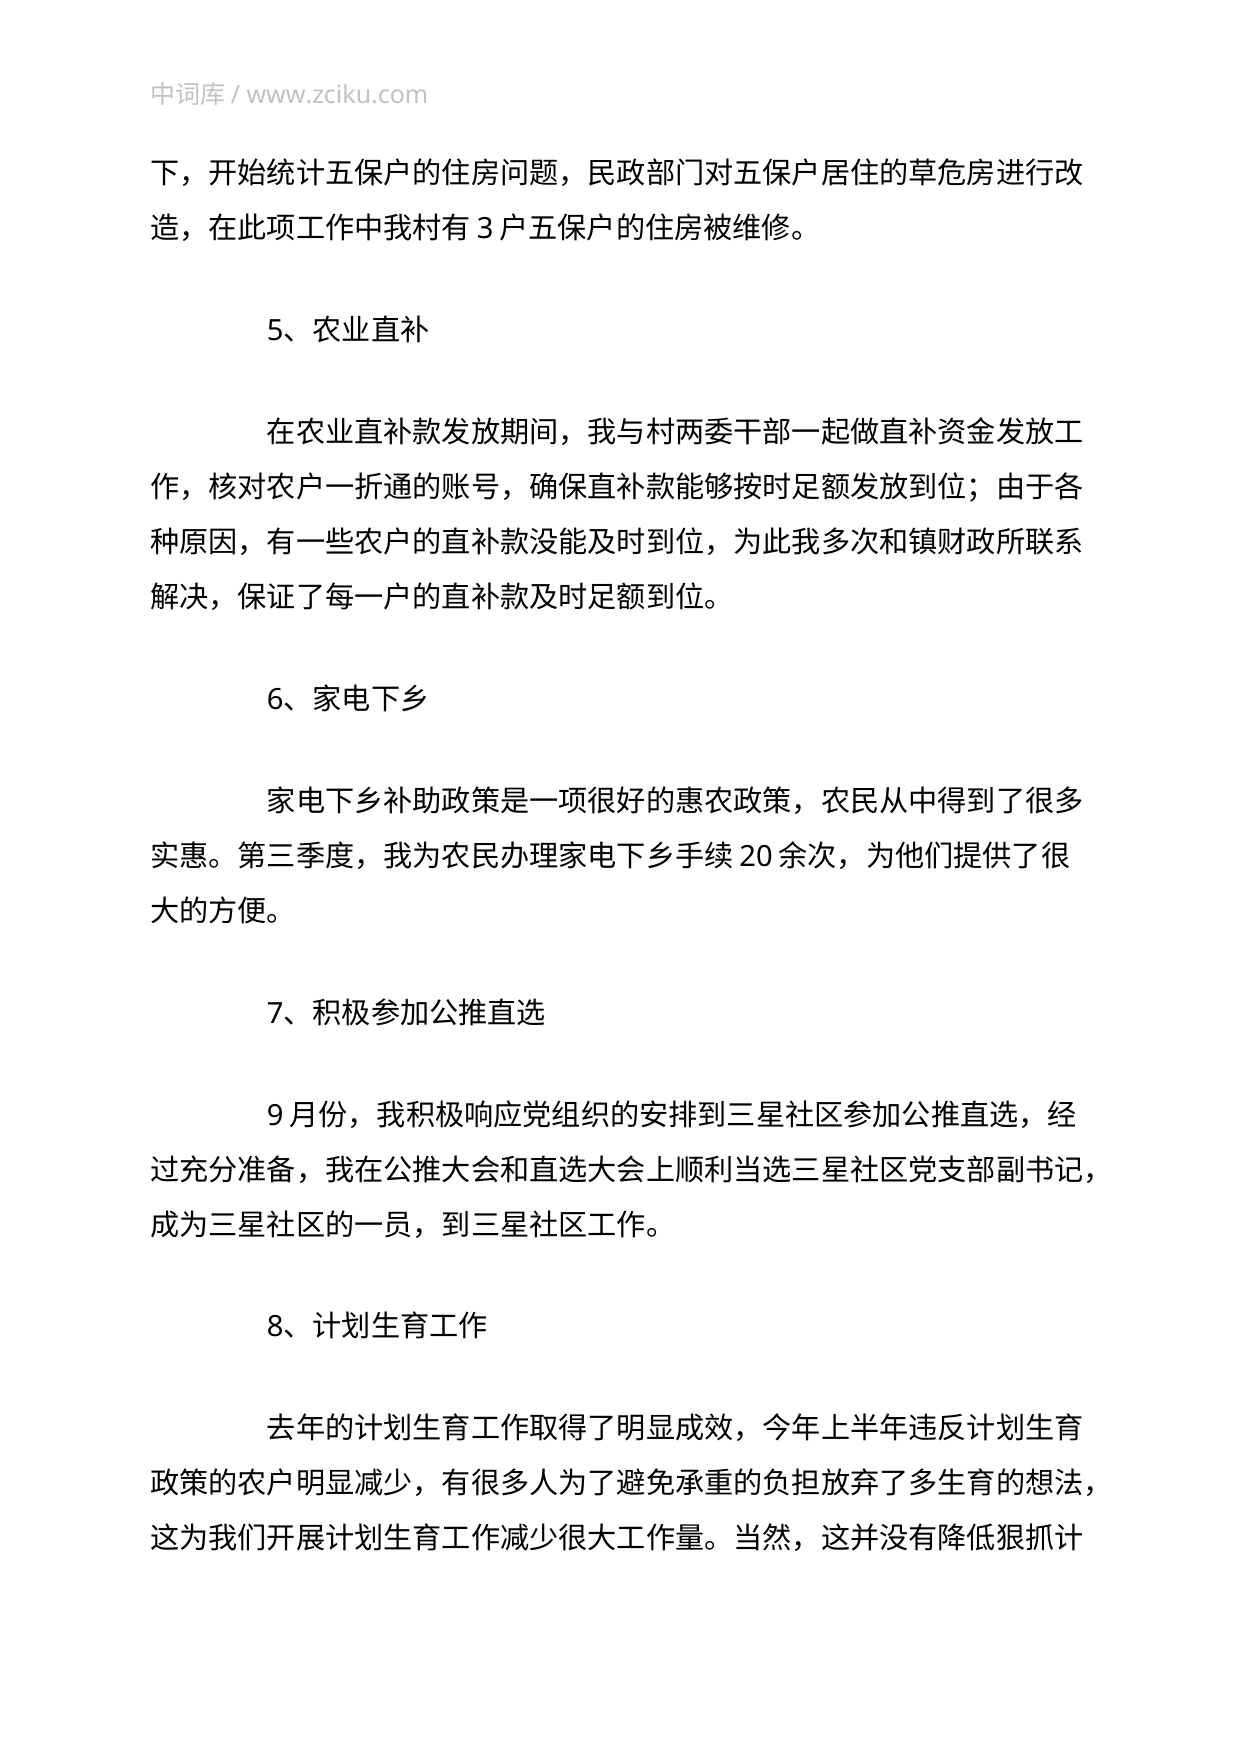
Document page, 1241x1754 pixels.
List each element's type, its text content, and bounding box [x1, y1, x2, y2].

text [150, 1405, 1090, 1557]
text 家电下乡补助政策是一项很好的惠农政策，农民从中得到了很多实惠。第三季度，我为农民办理家电下乡手续20余次，为他们提供了很大的方便。 [150, 777, 1090, 930]
text 6、家电下乡 [150, 675, 1090, 718]
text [150, 150, 1090, 247]
text 在农业直补款发放期间，我与村两委干部一起做直补资金发放工作，核对农户一折通的账号，确保直补款能够按时足额发放到位；由于各种原因，有一些农户的直补款没能及时到位，为此我多次和镇财政所联系解决，保证了每一户的直补款及时足额到位。 [150, 409, 1090, 616]
text 7、积极参加公推直选 [150, 989, 1090, 1032]
text 8、计划生育工作 [150, 1303, 1090, 1345]
text 5、农业直补 [150, 307, 1090, 349]
text 9月份，我积极响应党组织的安排到三星社区参加公推直选，经过充分准备，我在公推大会和直选大会上顺利当选三星社区党支部副书记，成为三星社区的一员，到三星社区工作。 [150, 1091, 1090, 1243]
